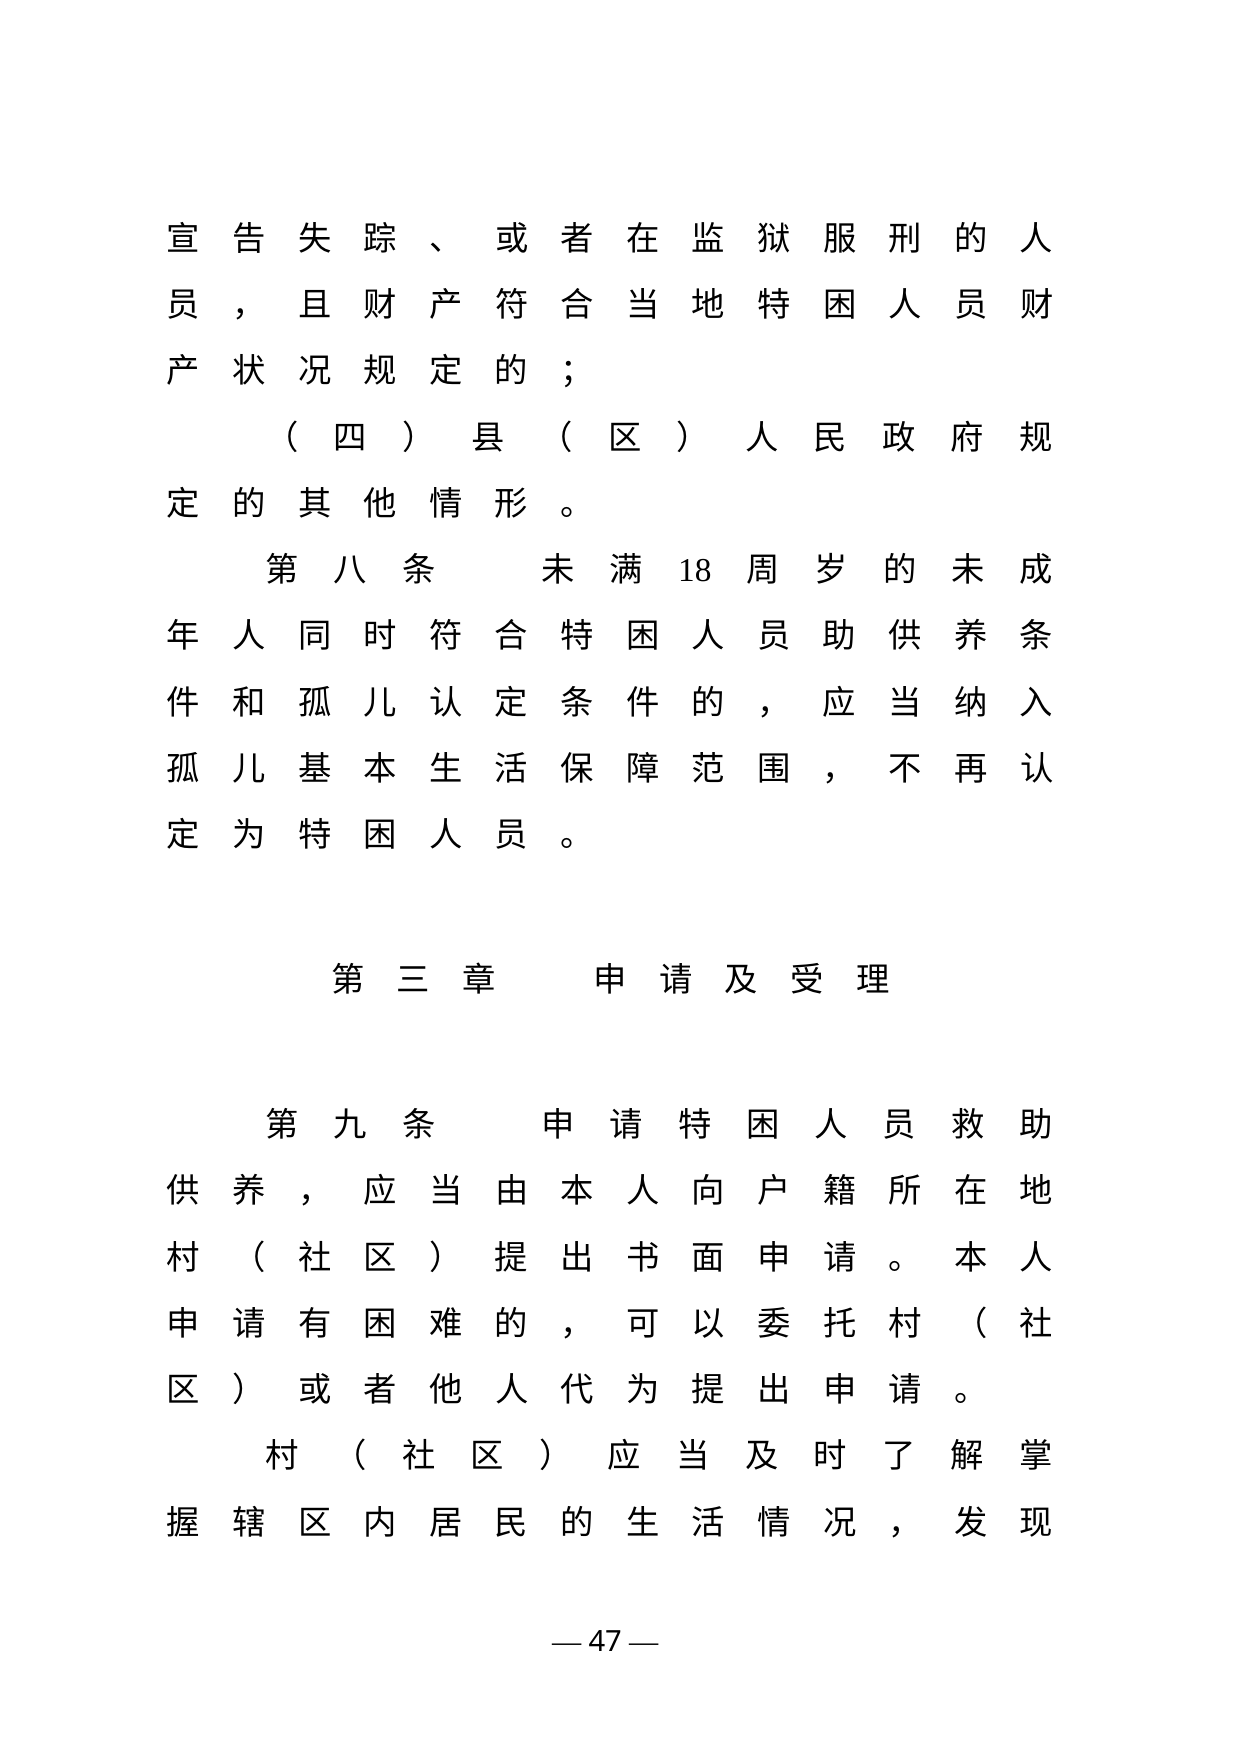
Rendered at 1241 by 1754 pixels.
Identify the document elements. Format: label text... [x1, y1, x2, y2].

text 第三章 申请及受理 [167, 944, 1085, 1010]
text （四）县（区）人民政府规定的其他情形。 [167, 402, 1085, 534]
text 第八条 未满18周岁的未成年人同时符合特困人员助供养条件和孤儿认定条件的，应当纳入孤儿基本生活保障范围，不再认定为特困人员。 [167, 534, 1085, 865]
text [167, 1420, 1085, 1553]
text 第九条 申请特困人员救助供养，应当由本人向户籍所在地村（社区）提出书面申请。本人申请有困难的，可以委托村（社区）或者他人代为提出申请。 [167, 1089, 1085, 1420]
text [167, 203, 1085, 402]
